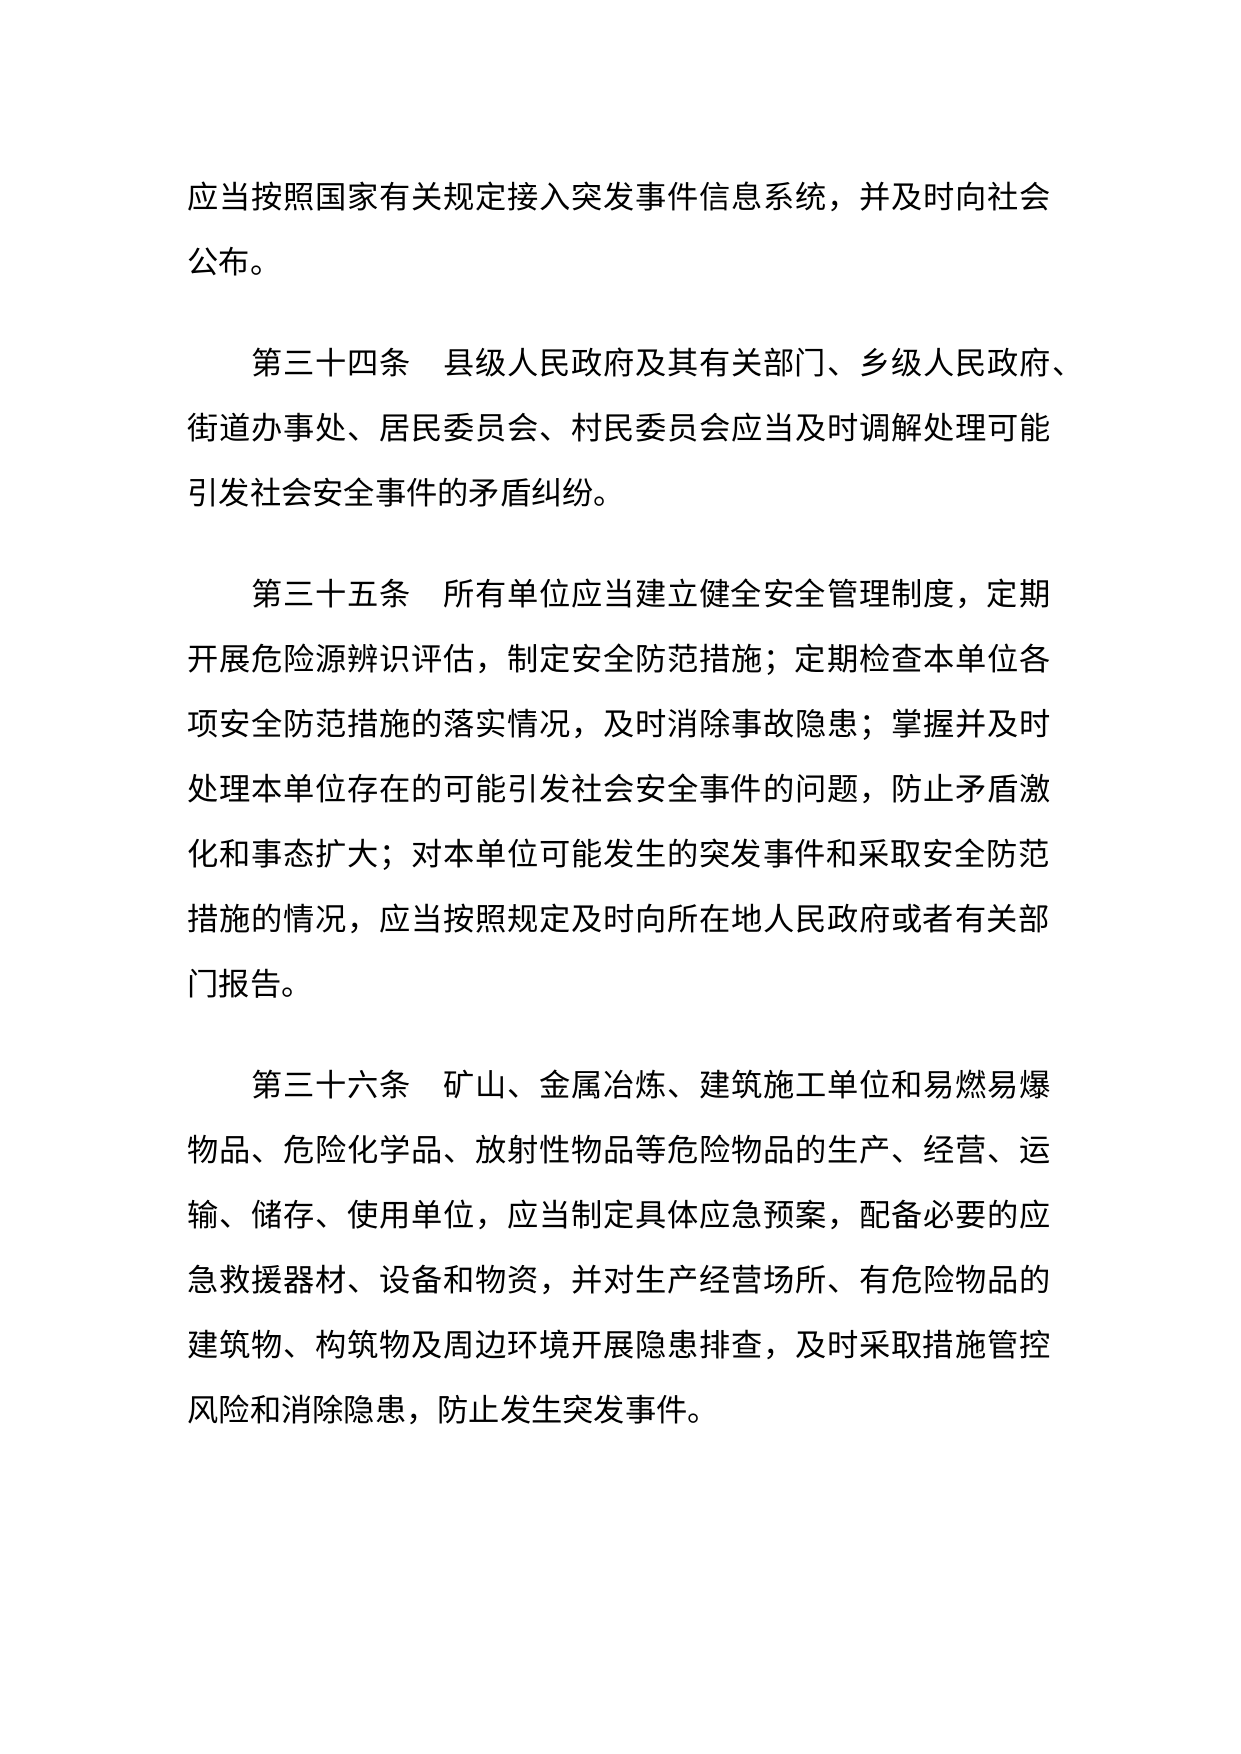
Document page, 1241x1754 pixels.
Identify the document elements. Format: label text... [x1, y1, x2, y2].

text 第三十六条 矿山、金属冶炼、建筑施工单位和易燃易爆物品、危险化学品、放射性物品等危险物品的生产、经营、运输、储存、使用单位，应当制定具体应急预案，配备必要的应急救援器材、设备和物资，并对生产经营场所、有危险物品的建筑物、构筑物及周边环境开展隐患排查，及时采取措施管控风险和消除隐患，防止发生突发事件。 [187, 1050, 1053, 1440]
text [187, 162, 1053, 292]
text 第三十四条 县级人民政府及其有关部门、乡级人民政府、街道办事处、居民委员会、村民委员会应当及时调解处理可能引发社会安全事件的矛盾纠纷。 [187, 328, 1053, 523]
text 第三十五条 所有单位应当建立健全安全管理制度，定期开展危险源辨识评估，制定安全防范措施；定期检查本单位各项安全防范措施的落实情况，及时消除事故隐患；掌握并及时处理本单位存在的可能引发社会安全事件的问题，防止矛盾激化和事态扩大；对本单位可能发生的突发事件和采取安全防范措施的情况，应当按照规定及时向所在地人民政府或者有关部门报告。 [187, 559, 1053, 1014]
